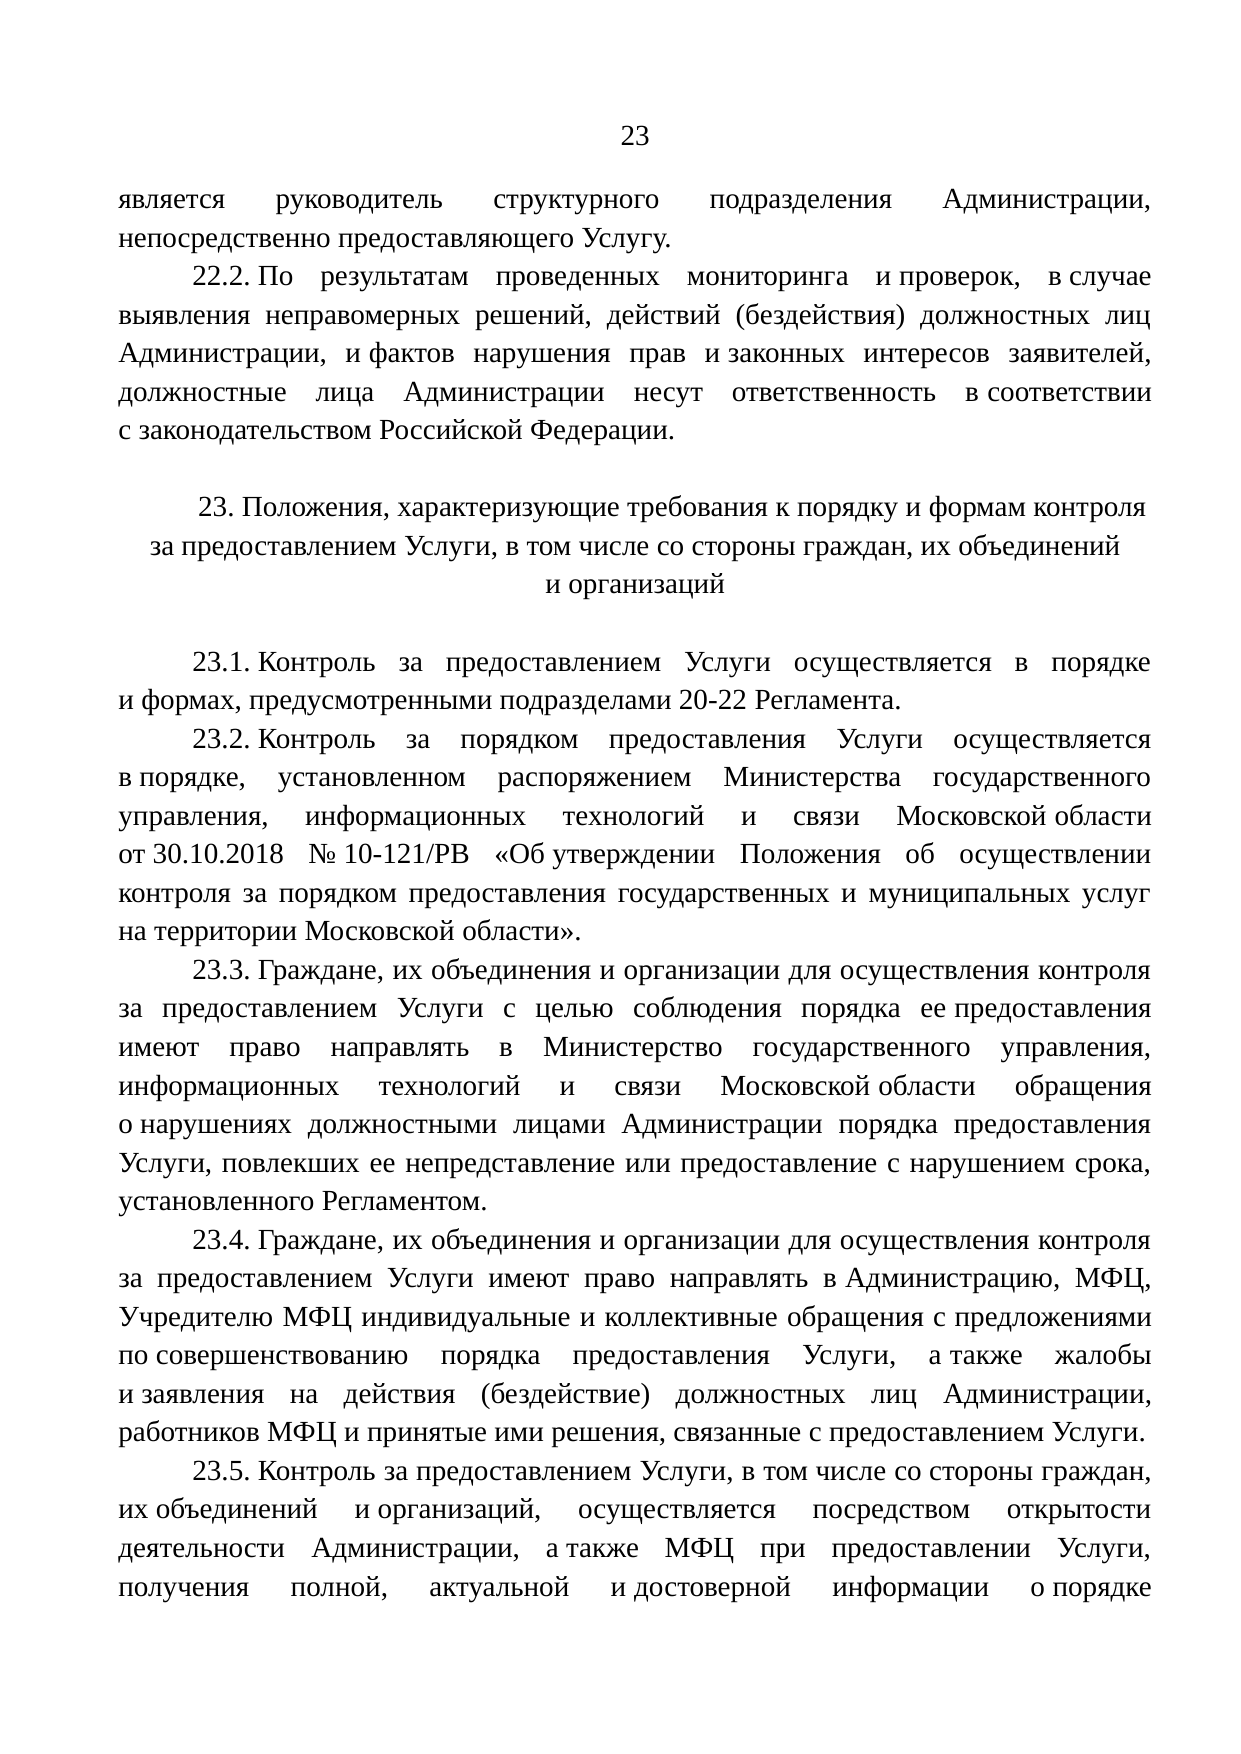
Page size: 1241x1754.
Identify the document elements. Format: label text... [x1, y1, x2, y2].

text 23.1. Контроль за предоставлением Услуги осуществляется в порядке и формах, предусмотренными подразделами 20-22 Регламента. [118, 644, 1152, 716]
text 22.2. По результатам проведенных мониторинга и проверок, в случае выявления неправомерных решений, действий (бездействия) должностных лиц Администрации, и фактов нарушения прав и законных интересов заявителей, должностные лица Администрации несут ответственность в соответствии с законодательством Российской Федерации. [118, 258, 1152, 446]
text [118, 1453, 1152, 1602]
text 23.4. Граждане, их объединения и организации для осуществления контроля за предоставлением Услуги имеют право направлять в Администрацию, МФЦ, Учредителю МФЦ индивидуальные и коллективные обращения с предложениями по совершенствованию порядка предоставления Услуги, а также жалобы и заявления на действия (бездействие) должностных лиц Администрации, работников МФЦ и принятые ими решения, связанные с предоставлением Услуги. [118, 1222, 1152, 1448]
subtitle 23. Положения, характеризующие требования к порядку и формам контроля за предоставлением Услуги, в том числе со стороны граждан, их объединений и организаций [118, 489, 1152, 600]
text 23.2. Контроль за порядком предоставления Услуги осуществляется в порядке, установленном распоряжением Министерства государственного управления, информационных технологий и связи Московской области от 30.10.2018 № 10-121/РВ «Об утверждении Положения об осуществлении контроля за порядком предоставления государственных и муниципальных услуг на территории Московской области». [118, 721, 1152, 947]
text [118, 181, 1152, 253]
text 23.3. Граждане, их объединения и организации для осуществления контроля за предоставлением Услуги с целью соблюдения порядка ее предоставления имеют право направлять в Министерство государственного управления, информационных технологий и связи Московской области обращения о нарушениях должностными лицами Администрации порядка предоставления Услуги, повлекших ее непредставление или предоставление с нарушением срока, установленного Регламентом. [118, 952, 1152, 1217]
